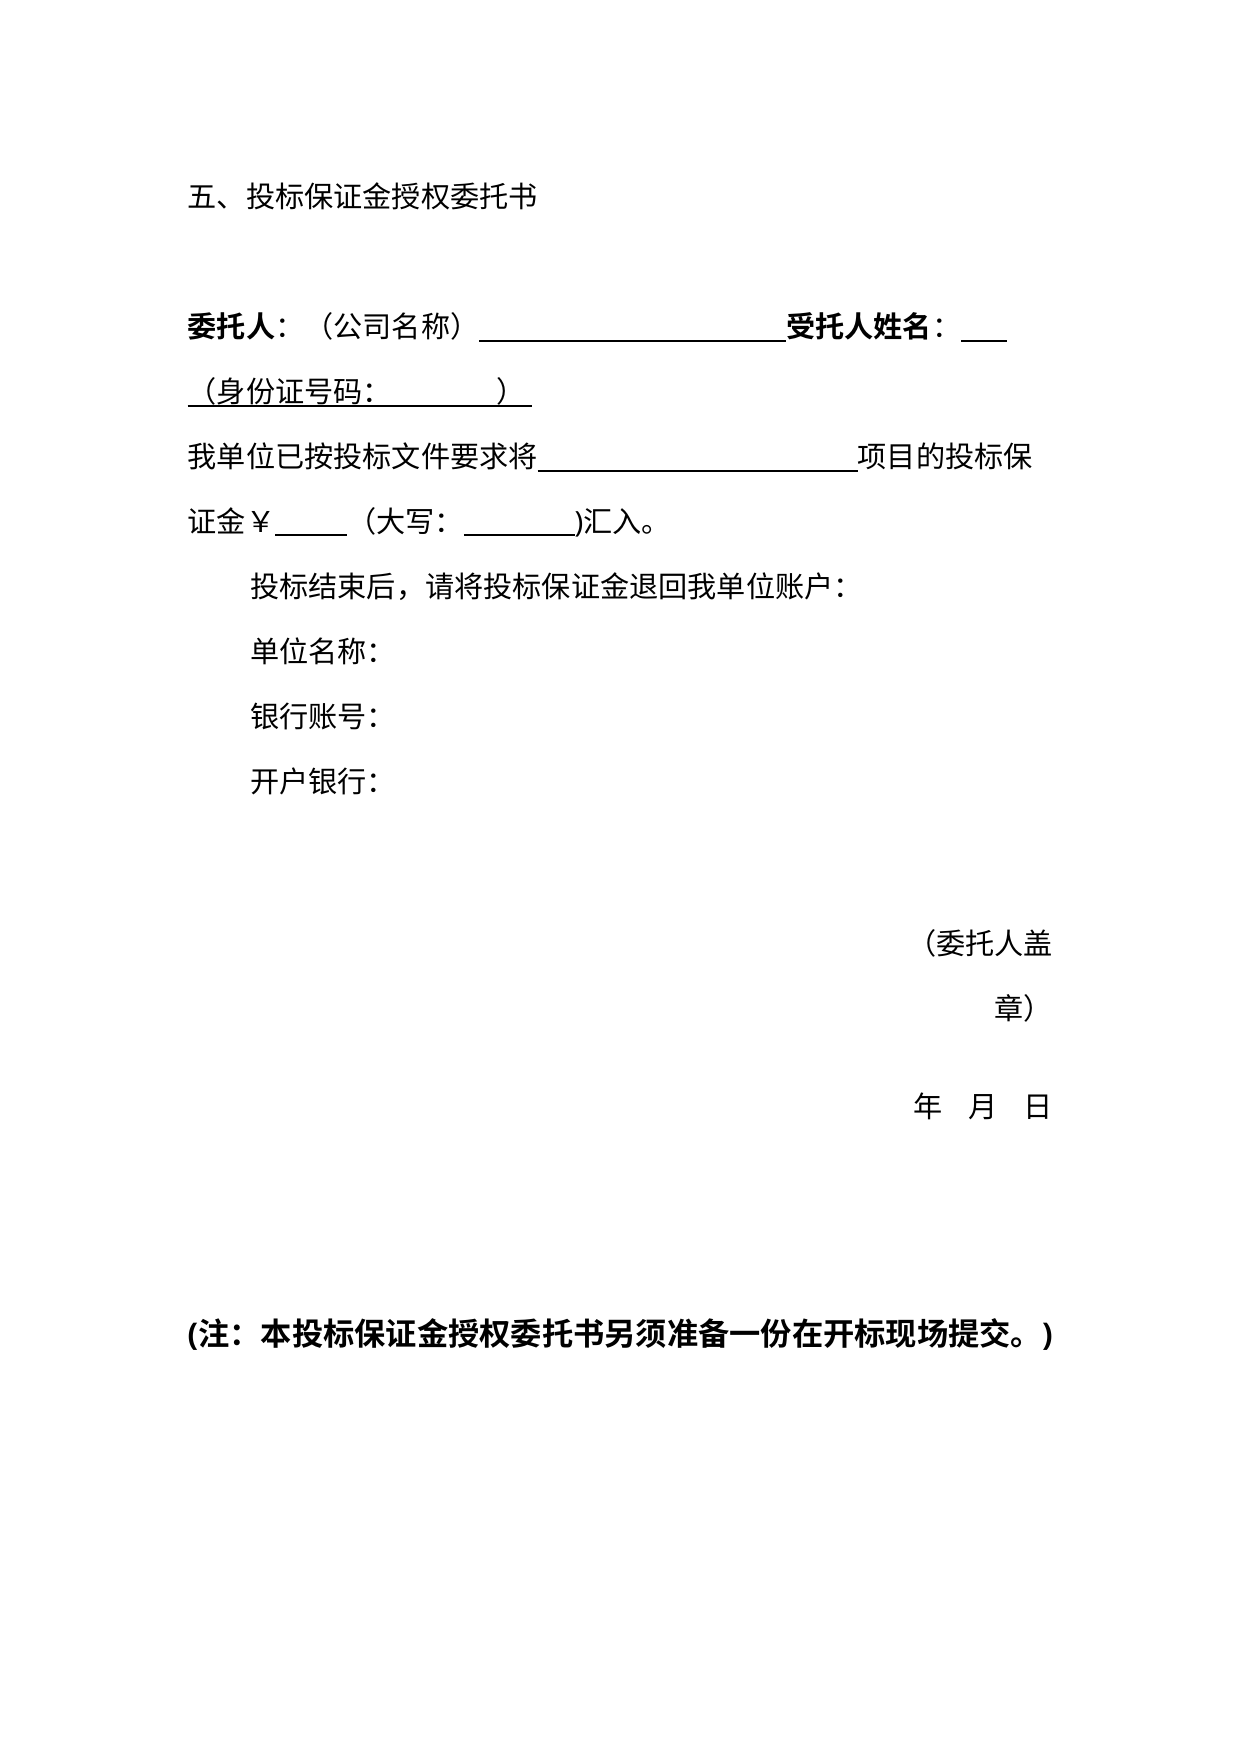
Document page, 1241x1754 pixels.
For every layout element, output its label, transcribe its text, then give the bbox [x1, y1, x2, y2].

text 五、投标保证金授权委托书 [187, 162, 1053, 227]
text 银行账号： [187, 682, 1053, 747]
text 委托人：（公司名称） 受托人姓名： （身份证号码： ） [187, 292, 1053, 422]
text 我单位已按投标文件要求将 项目的投标保证金￥ （大写： )汇入。 [187, 422, 1053, 552]
text 开户银行： [187, 747, 1053, 812]
text 年 月 日 [187, 1072, 1053, 1137]
text （委托人盖章） [187, 909, 1053, 1039]
text 投标结束后，请将投标保证金退回我单位账户： [187, 552, 1053, 617]
text (注：本投标保证金授权委托书另须准备一份在开标现场提交。) [187, 1299, 1053, 1364]
text 单位名称： [187, 617, 1053, 682]
